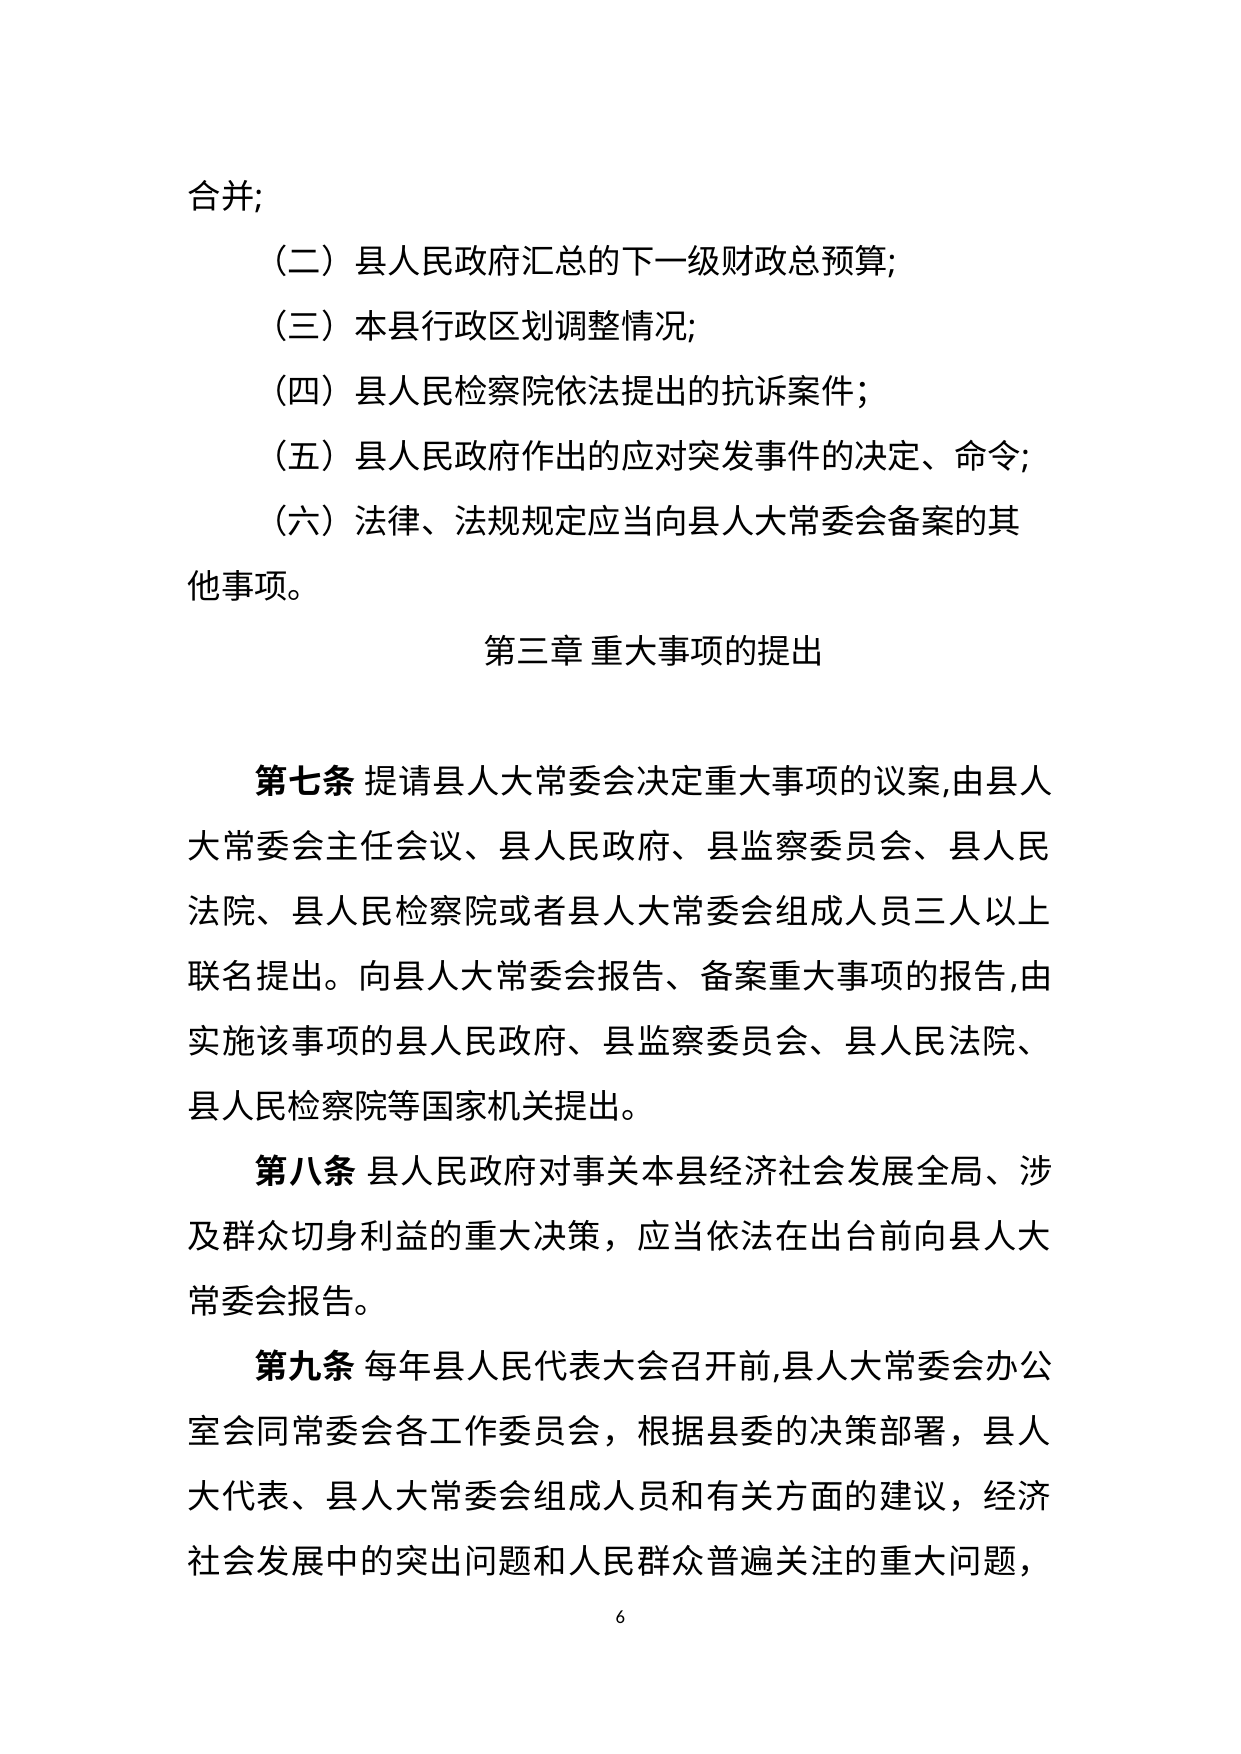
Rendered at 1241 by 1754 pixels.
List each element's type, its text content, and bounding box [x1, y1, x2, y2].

text 第七条 提请县人大常委会决定重大事项的议案,由县人大常委会主任会议、县人民政府、县监察委员会、县人民法院、县人民检察院或者县人大常委会组成人员三人以上联名提出。向县人大常委会报告、备案重大事项的报告,由实施该事项的县人民政府、县监察委员会、县人民法院、县人民检察院等国家机关提出。 [187, 747, 1053, 1137]
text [187, 162, 1053, 227]
text （二）县人民政府汇总的下一级财政总预算; [187, 227, 1053, 292]
text 第八条 县人民政府对事关本县经济社会发展全局、涉及群众切身利益的重大决策，应当依法在出台前向县人大常委会报告。 [187, 1137, 1053, 1332]
text （六）法律、法规规定应当向县人大常委会备案的其他事项。 [187, 487, 1053, 617]
text （三）本县行政区划调整情况; [187, 292, 1053, 357]
text （五）县人民政府作出的应对突发事件的决定、命令; [187, 422, 1053, 487]
list 重大事项的提出 [187, 617, 1053, 682]
text （四）县人民检察院依法提出的抗诉案件； [187, 357, 1053, 422]
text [187, 1332, 1053, 1592]
